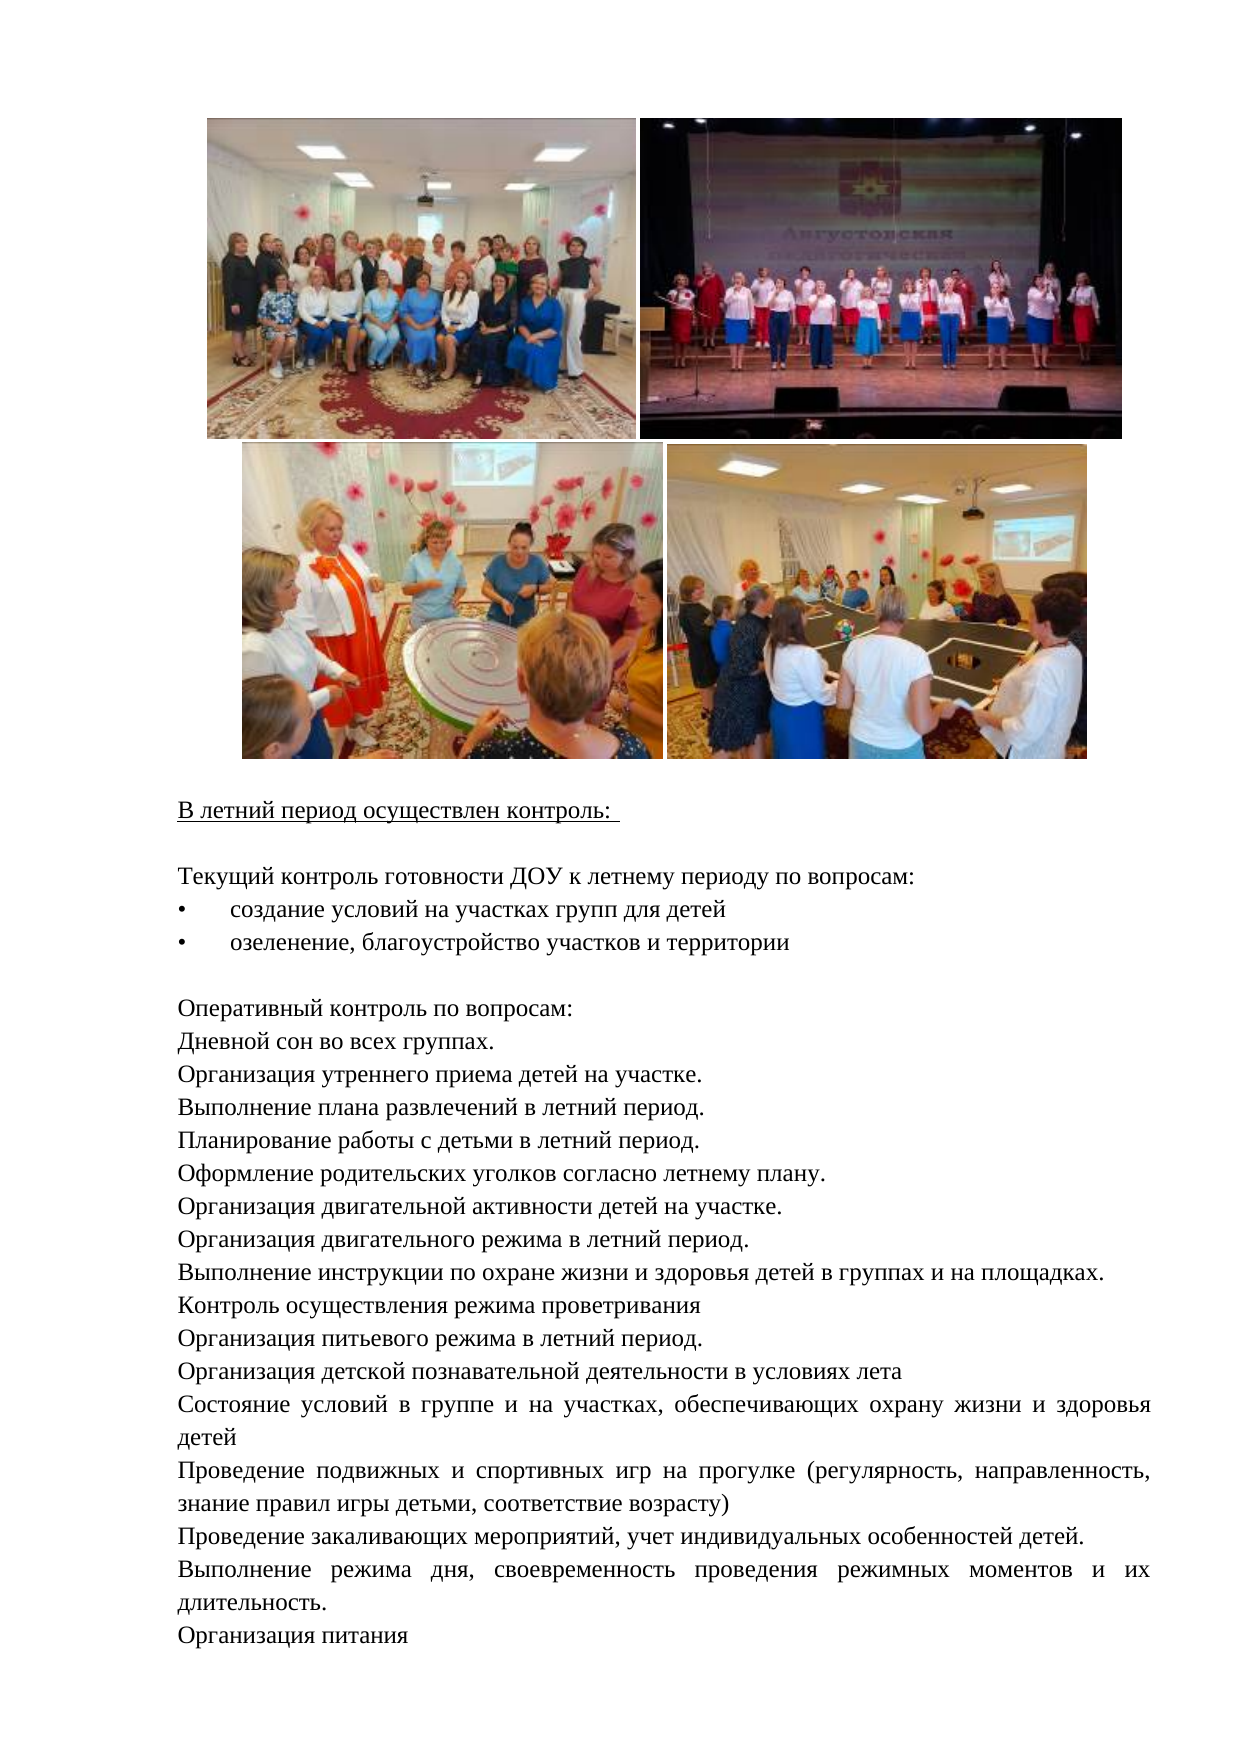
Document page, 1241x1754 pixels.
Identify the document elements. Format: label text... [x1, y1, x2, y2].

text • озеленение, благоустройство участков и территории [177, 927, 1152, 956]
text Оперативный контроль по вопросам: [177, 993, 1152, 1022]
text Выполнение инструкции по охране жизни и здоровья детей в группах и на площадках. [177, 1257, 1152, 1286]
text Организация питания [177, 1620, 1152, 1649]
text Организация двигательного режима в летний период. [177, 1224, 1152, 1253]
picture [667, 444, 1087, 759]
text Организация двигательной активности детей на участке. [177, 1191, 1152, 1220]
text Проведение закаливающих мероприятий, учет индивидуальных особенностей детей. [177, 1521, 1152, 1550]
text Оформление родительских уголков согласно летнему плану. [177, 1158, 1152, 1187]
text Организация утреннего приема детей на участке. [177, 1059, 1152, 1088]
text Организация питьевого режима в летний период. [177, 1323, 1152, 1352]
text Выполнение режима дня, своевременность проведения режимных моментов и их длительность. [177, 1554, 1152, 1616]
text Планирование работы с детьми в летний период. [177, 1125, 1152, 1154]
picture [640, 118, 1122, 439]
text Организация детской познавательной деятельности в условиях лета [177, 1356, 1152, 1385]
text Выполнение плана развлечений в летний период. [177, 1092, 1152, 1121]
text Проведение подвижных и спортивных игр на прогулке (регулярность, направленность, знание правил игры детьми, соответствие возрасту) [177, 1455, 1152, 1517]
text Контроль осуществления режима проветривания [177, 1290, 1152, 1319]
text Состояние условий в группе и на участках, обеспечивающих охрану жизни и здоровья детей [177, 1389, 1152, 1451]
picture [242, 442, 663, 759]
picture [207, 118, 636, 439]
text • создание условий на участках групп для детей [177, 894, 1152, 923]
text Дневной сон во всех группах. [177, 1026, 1152, 1055]
text Текущий контроль готовности ДОУ к летнему периоду по вопросам: [177, 861, 1152, 890]
text В летний период осуществлен контроль: [177, 796, 1152, 824]
